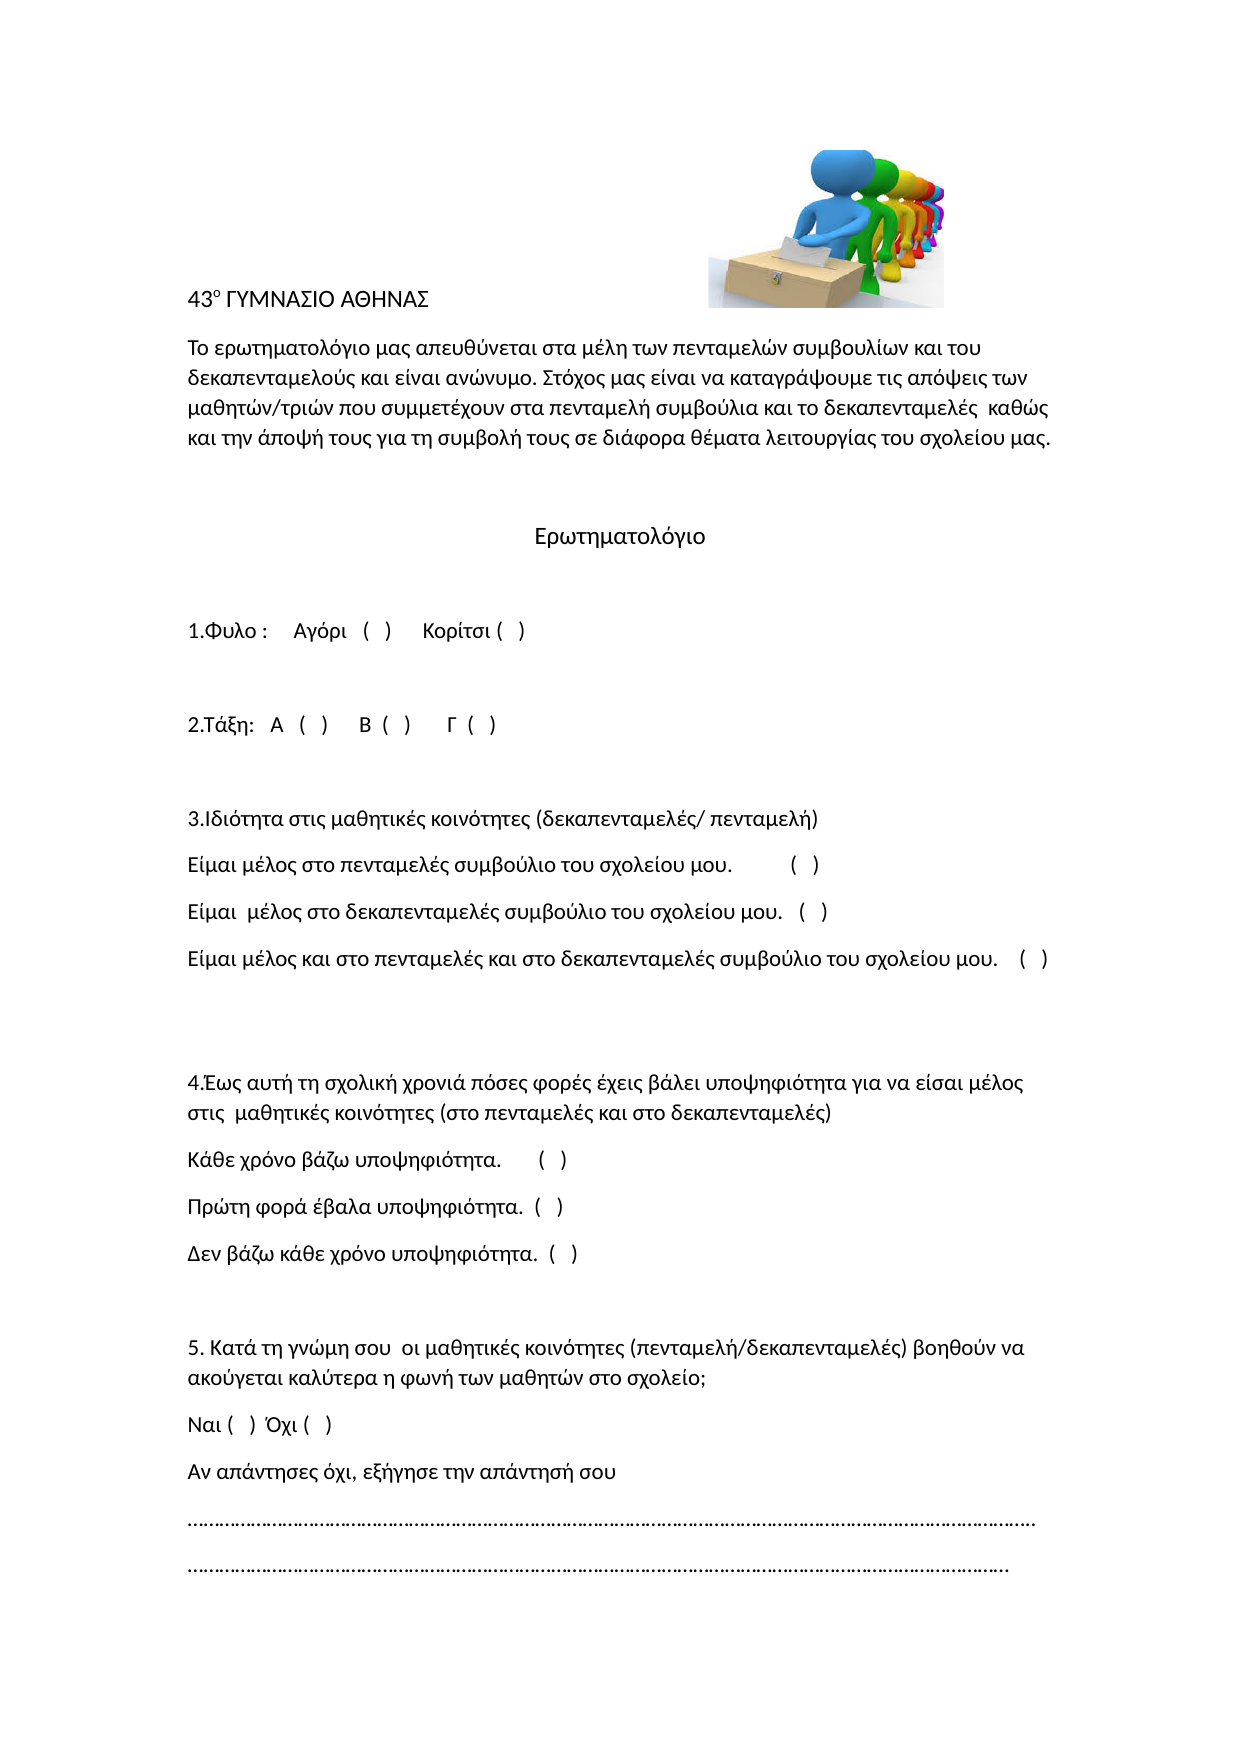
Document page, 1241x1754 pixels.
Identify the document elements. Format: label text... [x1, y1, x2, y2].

text Αν απάντησες όχι, εξήγησε την απάντησή σου [187, 1457, 1053, 1485]
text 1.Φυλο : Αγόρι ( ) Κορίτσι ( ) [187, 616, 1053, 644]
text Είμαι μέλος στο δεκαπενταμελές συμβούλιο του σχολείου μου. ( ) [187, 897, 1053, 926]
text Το ερωτηματολόγιο μας απευθύνεται στα μέλη των πενταμελών συμβουλίων και του δεκαπενταμελούς και είναι ανώνυμο. Στόχος μας είναι να καταγράψουμε τις απόψεις των μαθητών/τριών που συμμετέχουν στα πενταμελή συμβούλια και το δεκαπενταμελές καθώς και την άποψή τους για τη συμβολή τους σε διάφορα θέματα λειτουργίας του σχολείου μας. [187, 333, 1053, 451]
text ………………………………………………………………………………………………………………………………………… [187, 1551, 1053, 1579]
text 3.Ιδιότητα στις μαθητικές κοινότητες (δεκαπενταμελές/ πενταμελή) [187, 804, 1053, 832]
text Πρώτη φορά έβαλα υποψηφιότητα. ( ) [187, 1192, 1053, 1220]
text Κάθε χρόνο βάζω υποψηφιότητα. ( ) [187, 1145, 1053, 1173]
text 5. Κατά τη γνώμη σου οι μαθητικές κοινότητες (πενταμελή/δεκαπενταμελές) βοηθούν να ακούγεται καλύτερα η φωνή των μαθητών στο σχολείο; [187, 1333, 1053, 1391]
text 2.Τάξη: Α ( ) Β ( ) Γ ( ) [187, 710, 1053, 738]
text Είμαι μέλος και στο πενταμελές και στο δεκαπενταμελές συμβούλιο του σχολείου μου. ( ) [187, 944, 1053, 972]
text Δεν βάζω κάθε χρόνο υποψηφιότητα. ( ) [187, 1239, 1053, 1267]
text …………………………………………………………………………………………………………………………………………….. [187, 1504, 1053, 1532]
text Ναι ( ) Όχι ( ) [187, 1410, 1053, 1438]
picture [708, 150, 944, 308]
text 4.Έως αυτή τη σχολική χρονιά πόσες φορές έχεις βάλει υποψηφιότητα για να είσαι μέλος στις μαθητικές κοινότητες (στο πενταμελές και στο δεκαπενταμελές) [187, 1068, 1053, 1127]
text Ερωτηματολόγιο [187, 520, 1053, 550]
text Είμαι μέλος στο πενταμελές συμβούλιο του σχολείου μου. ( ) [187, 851, 1053, 879]
